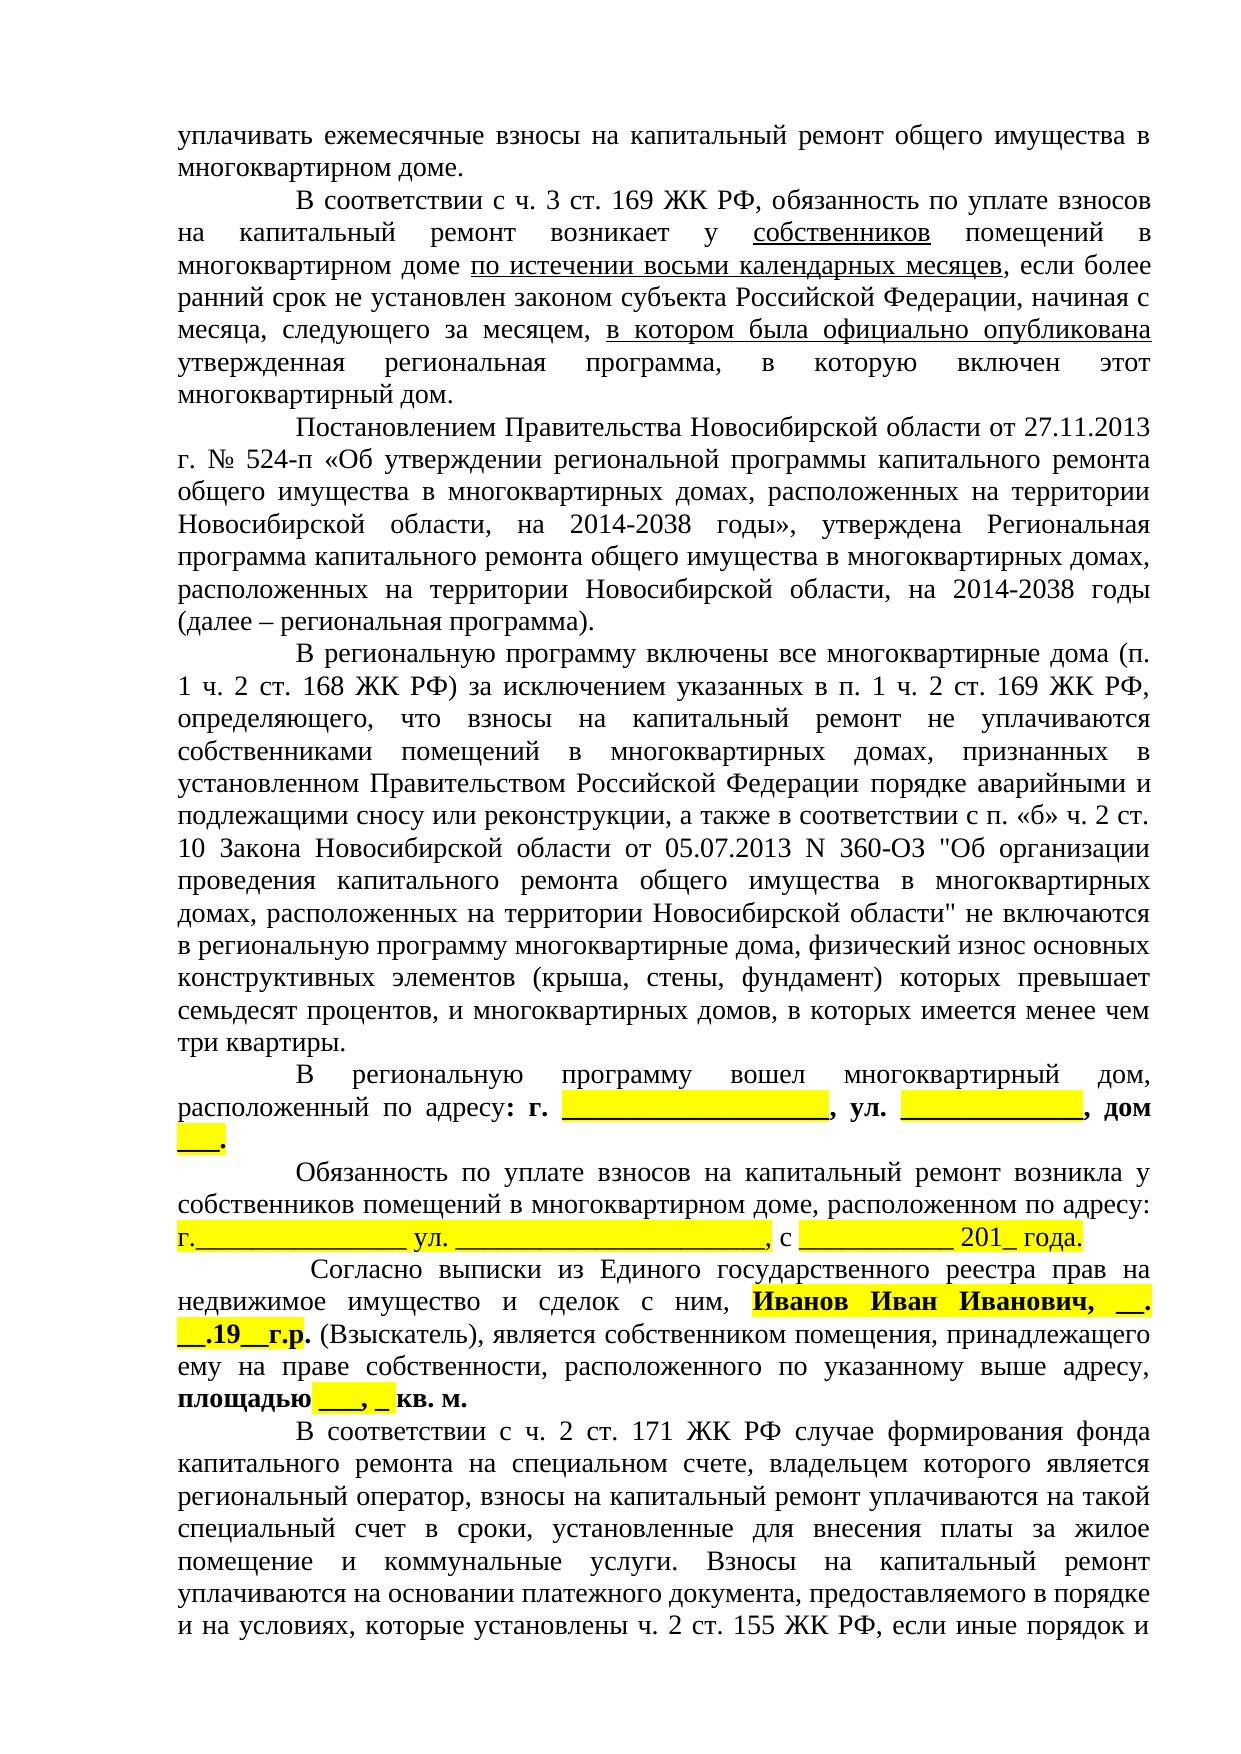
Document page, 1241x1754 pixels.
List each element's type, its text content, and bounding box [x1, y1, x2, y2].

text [177, 1414, 1152, 1641]
text Обязанность по уплате взносов на капитальный ремонт возникла у собственников помещений в многоквартирном доме, расположенном по адресу: г._______________ ул. ______________________, с ___________ 201_ года. [177, 1155, 1152, 1252]
text Постановлением Правительства Новосибирской области от 27.11.2013 г. № 524-п «Об утверждении региональной программы капитального ремонта общего имущества в многоквартирных домах, расположенных на территории Новосибирской области, на 2014-2038 годы», утверждена Региональная программа капитального ремонта общего имущества в многоквартирных домах, расположенных на территории Новосибирской области, на 2014-2038 годы (далее – региональная программа). [177, 410, 1152, 636]
text В соответствии с ч. 3 ст. 169 ЖК РФ, обязанность по уплате взносов на капитальный ремонт возникает у собственников помещений в многоквартирном доме по истечении восьми календарных месяцев, если более ранний срок не установлен законом субъекта Российской Федерации, начиная с месяца, следующего за месяцем, в котором была официально опубликована утвержденная региональная программа, в которую включен этот многоквартирный дом. [177, 183, 1152, 410]
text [177, 118, 1152, 183]
text В региональную программу вошел многоквартирный дом, расположенный по адресу: г. ___________________, ул. _____________, дом ___. [177, 1058, 1152, 1155]
text В региональную программу включены все многоквартирные дома (п. 1 ч. 2 ст. 168 ЖК РФ) за исключением указанных в п. 1 ч. 2 ст. 169 ЖК РФ, определяющего, что взносы на капитальный ремонт не уплачиваются собственниками помещений в многоквартирных домах, признанных в установленном Правительством Российской Федерации порядке аварийными и подлежащими сносу или реконструкции, а также в соответствии с п. «б» ч. 2 ст. 10 Закона Новосибирской области от 05.07.2013 N 360-ОЗ "Об организации проведения капитального ремонта общего имущества в многоквартирных домах, расположенных на территории Новосибирской области" не включаются в региональную программу многоквартирные дома, физический износ основных конструктивных элементов (крыша, стены, фундамент) которых превышает семьдесят процентов, и многоквартирных домов, в которых имеется менее чем три квартиры. [177, 636, 1152, 1058]
text Согласно выписки из Единого государственного реестра прав на недвижимое имущество и сделок с ним, Иванов Иван Иванович, __. __.19__г.р. (Взыскатель), является собственником помещения, принадлежащего ему на праве собственности, расположенного по указанному выше адресу, площадью ___, _ кв. м. [177, 1252, 1152, 1414]
